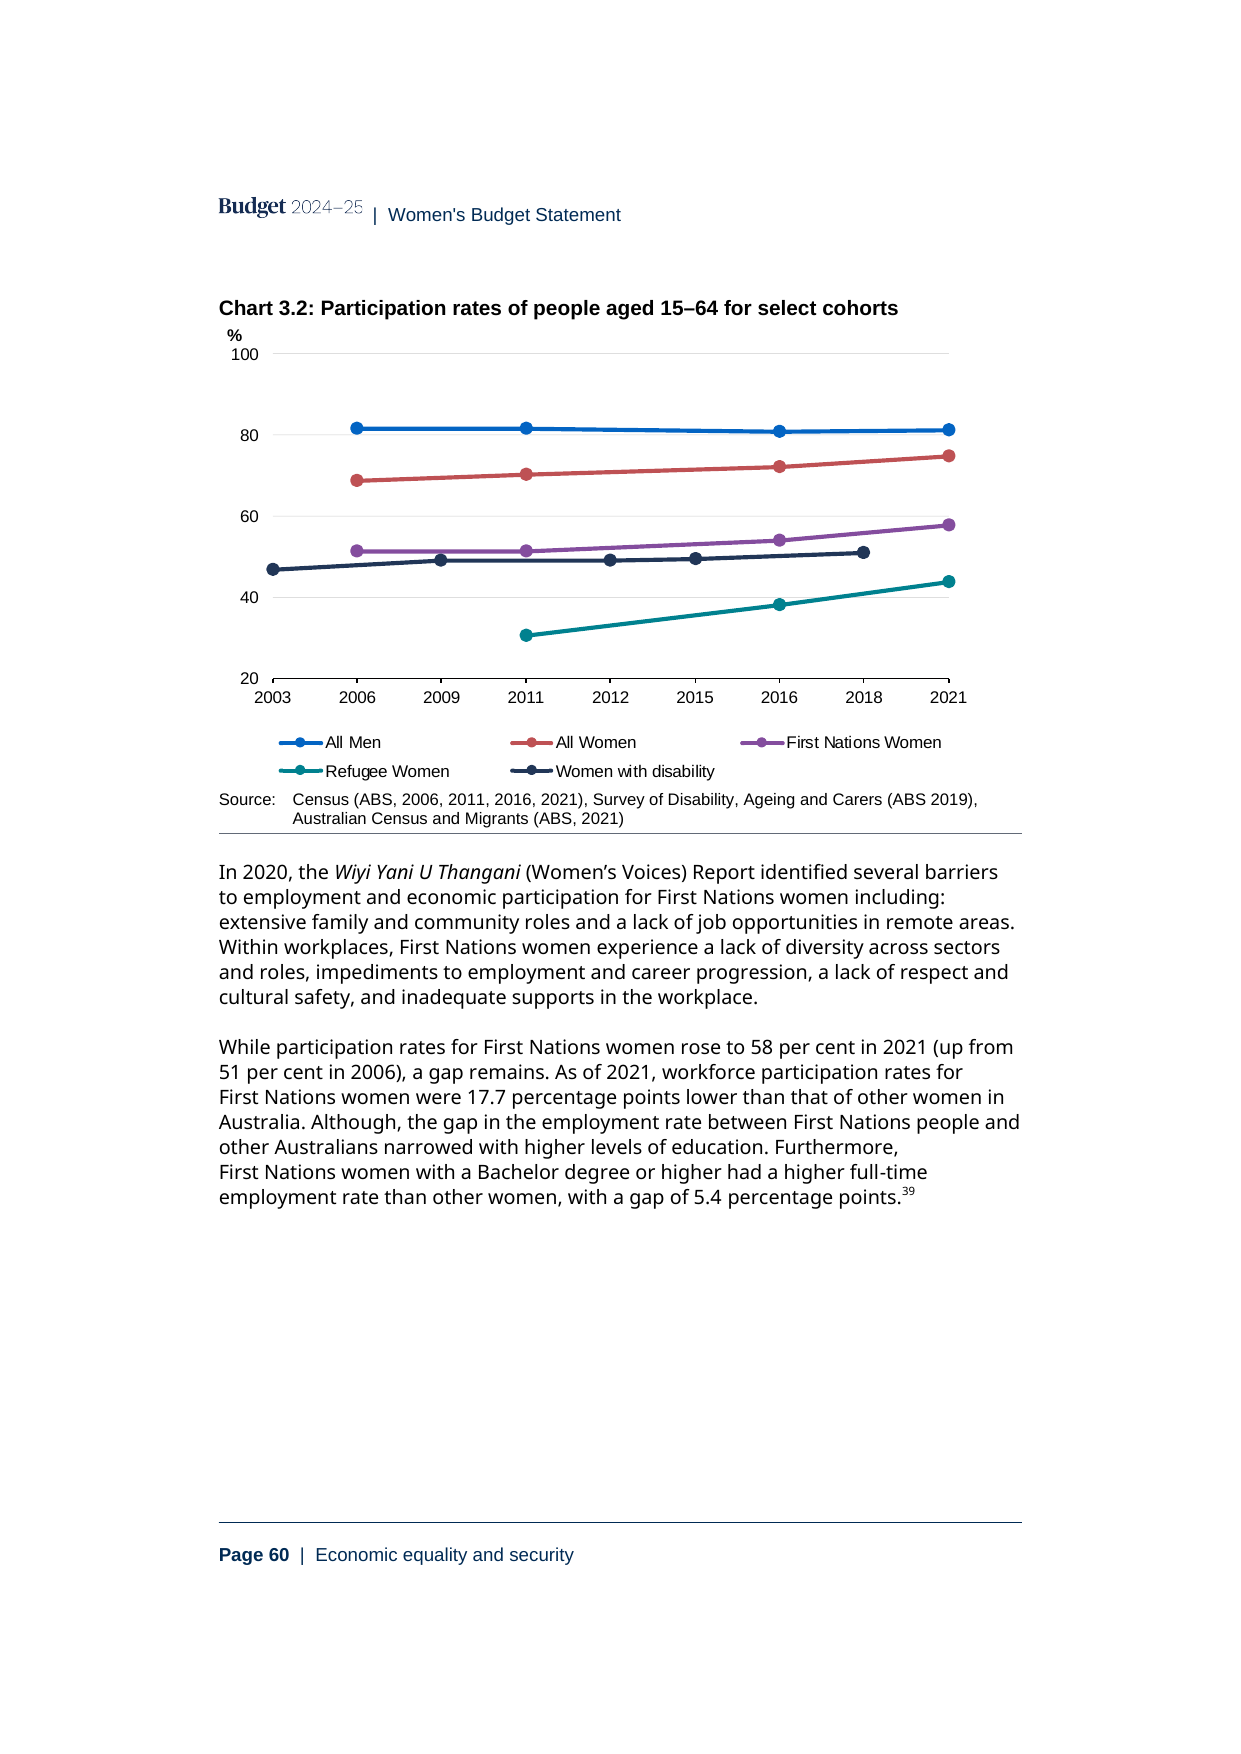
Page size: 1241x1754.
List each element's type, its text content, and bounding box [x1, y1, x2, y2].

subtitle Chart 3.2: Participation rates of people aged 15–64 for select cohorts [218, 295, 1022, 319]
text While participation rates for First Nations women rose to 58 per cent in 2021 (up from 51 per cent in 2006), a gap remains. As of 2021, workforce participation rates for First Nations women were 17.7 percentage points lower than that of other women in Australia. Although, the gap in the employment rate between First Nations people and other Australians narrowed with higher levels of education. Furthermore, First Nations women with a Bachelor degree or higher had a higher full-time employment rate than other women, with a gap of 5.4 percentage points. [218, 1034, 1022, 1209]
picture [218, 188, 363, 222]
text In 2020, the Wiyi Yani U Thangani (Women’s Voices) Report identified several barriers to employment and economic participation for First Nations women including: extensive family and community roles and a lack of job opportunities in remote areas. Within workplaces, First Nations women experience a lack of diversity across sectors and roles, impediments to employment and career progression, a lack of respect and cultural safety, and inadequate supports in the workplace. [218, 859, 1022, 1009]
text Source: Census (ABS, 2006, 2011, 2016, 2021), Survey of Disability, Ageing and Carers (ABS 2019), Australian Census and Migrants (ABS, 2021) [218, 789, 1022, 828]
